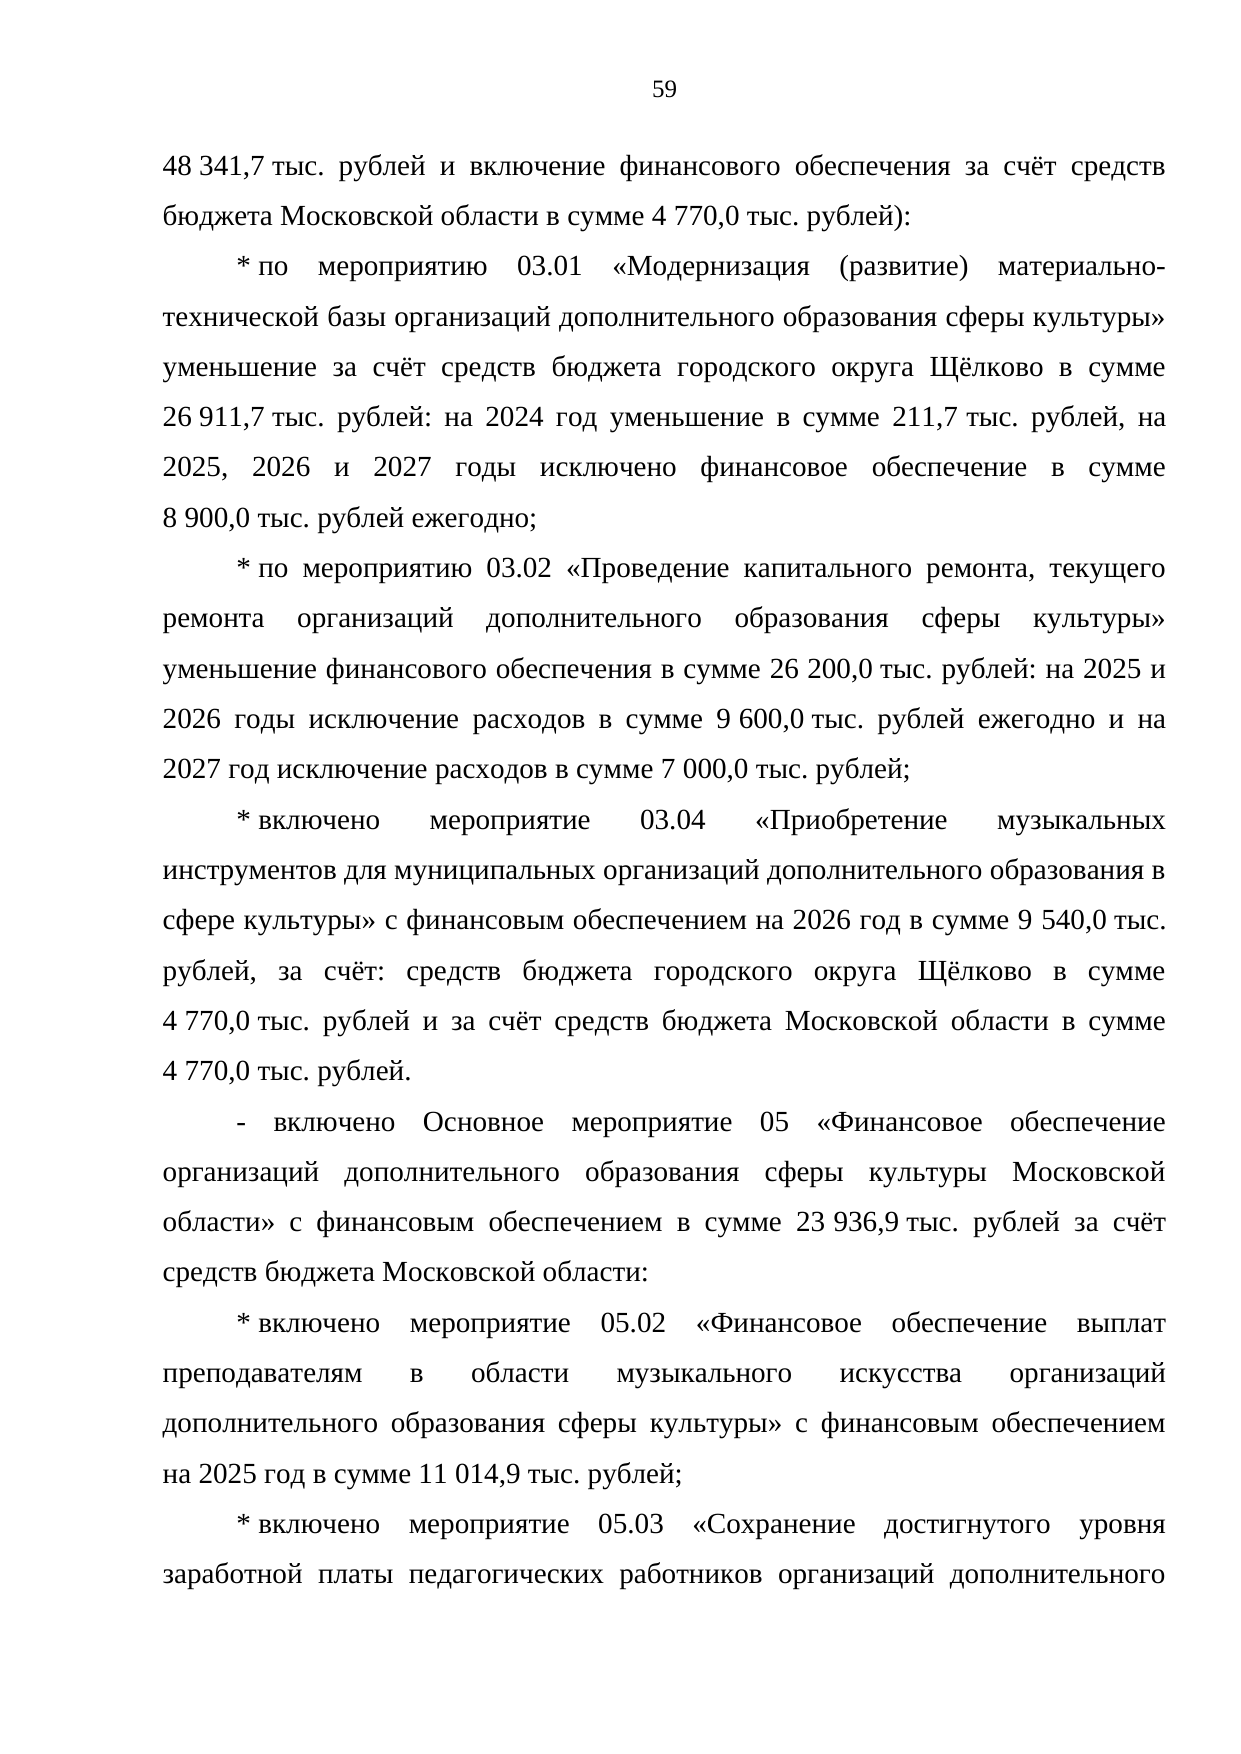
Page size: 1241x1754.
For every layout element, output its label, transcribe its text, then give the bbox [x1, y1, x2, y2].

text * включено мероприятие 05.02 «Финансовое обеспечение выплат преподавателям в области музыкального искусства организаций дополнительного образования сферы культуры» с финансовым обеспечением на 2025 год в сумме 11 014,9 тыс. рублей; [162, 1305, 1166, 1489]
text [162, 148, 1166, 232]
text - включено Основное мероприятие 05 «Финансовое обеспечение организаций дополнительного образования сферы культуры Московской области» с финансовым обеспечением в сумме 23 936,9 тыс. рублей за счёт средств бюджета Московской области: [162, 1104, 1166, 1288]
text * по мероприятию 03.02 «Проведение капитального ремонта, текущего ремонта организаций дополнительного образования сферы культуры» уменьшение финансового обеспечения в сумме 26 200,0 тыс. рублей: на 2025 и 2026 годы исключение расходов в сумме 9 600,0 тыс. рублей ежегодно и на 2027 год исключение расходов в сумме 7 000,0 тыс. рублей; [162, 550, 1166, 785]
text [162, 1506, 1166, 1590]
text * включено мероприятие 03.04 «Приобретение музыкальных инструментов для муниципальных организаций дополнительного образования в сфере культуры» с финансовым обеспечением на 2026 год в сумме 9 540,0 тыс. рублей, за счёт: средств бюджета городского округа Щёлково в сумме 4 770,0 тыс. рублей и за счёт средств бюджета Московской области в сумме 4 770,0 тыс. рублей. [162, 802, 1166, 1087]
text * по мероприятию 03.01 «Модернизация (развитие) материально-технической базы организаций дополнительного образования сферы культуры» уменьшение за счёт средств бюджета городского округа Щёлково в сумме 26 911,7 тыс. рублей: на 2024 год уменьшение в сумме 211,7 тыс. рублей, на 2025, 2026 и 2027 годы исключено финансовое обеспечение в сумме 8 900,0 тыс. рублей ежегодно; [162, 248, 1166, 533]
